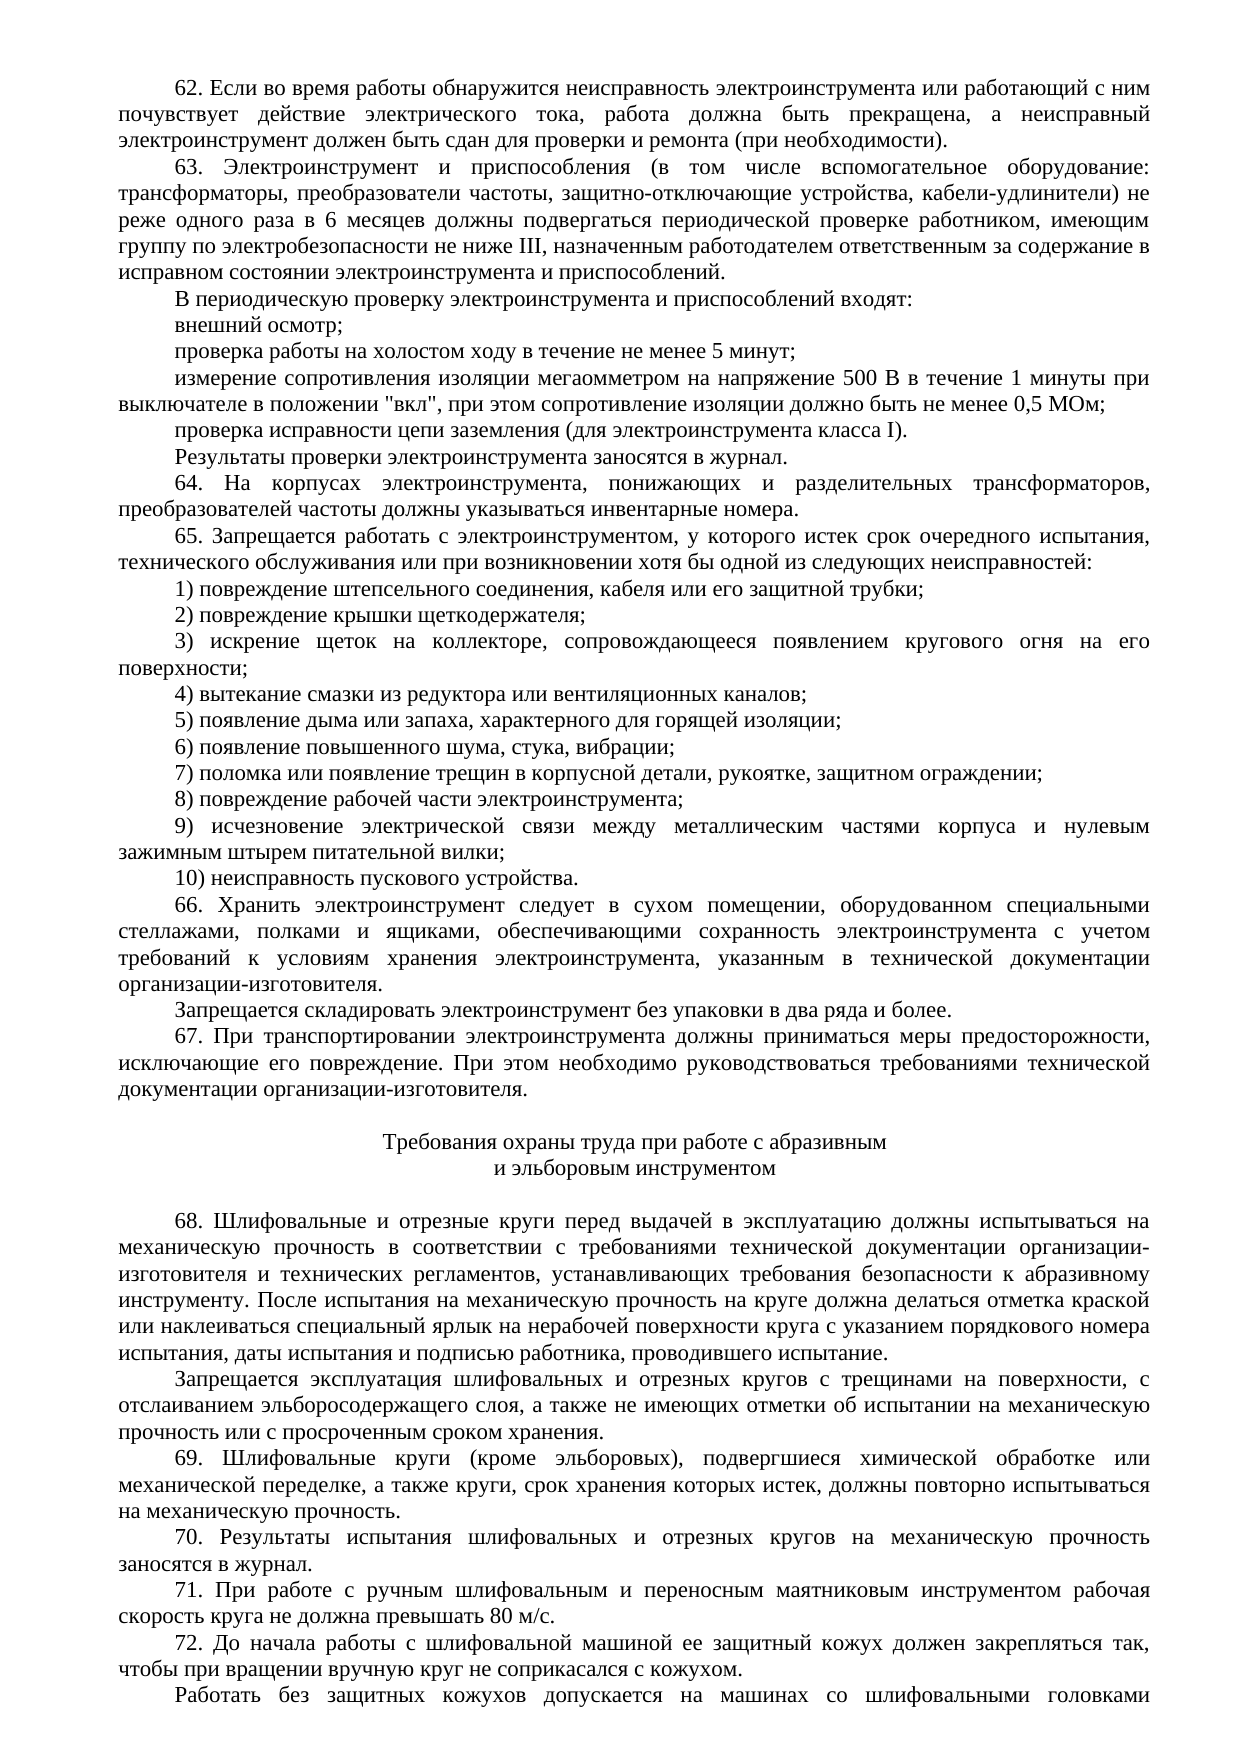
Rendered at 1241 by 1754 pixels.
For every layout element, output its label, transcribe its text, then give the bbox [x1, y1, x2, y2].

text внешний осмотр; [118, 311, 1152, 337]
text 70. Результаты испытания шлифовальных и отрезных кругов на механическую прочность заносятся в журнал. [118, 1523, 1152, 1576]
text проверка исправности цепи заземления (для электроинструмента класса I). [118, 416, 1152, 443]
text 63. Электроинструмент и приспособления (в том числе вспомогательное оборудование: трансформаторы, преобразователи частоты, защитно-отключающие устройства, кабели-удлинители) не реже одного раза в 6 месяцев должны подвергаться периодической проверке работником, имеющим группу по электробезопасности не ниже III, назначенным работодателем ответственным за содержание в исправном состоянии электроинструмента и приспособлений. [118, 153, 1152, 285]
text 64. На корпусах электроинструмента, понижающих и разделительных трансформаторов, преобразователей частоты должны указываться инвентарные номера. [118, 469, 1152, 522]
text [118, 1681, 1152, 1708]
text Запрещается складировать электроинструмент без упаковки в два ряда и более. [118, 996, 1152, 1023]
text 67. При транспортировании электроинструмента должны приниматься меры предосторожности, исключающие его повреждение. При этом необходимо руководствоваться требованиями технической документации организации-изготовителя. [118, 1023, 1152, 1102]
text 66. Хранить электроинструмент следует в сухом помещении, оборудованном специальными стеллажами, полками и ящиками, обеспечивающими сохранность электроинструмента с учетом требований к условиям хранения электроинструмента, указанным в технической документации организации-изготовителя. [118, 891, 1152, 996]
text 5) появление дыма или запаха, характерного для горящей изоляции; [118, 706, 1152, 733]
text Запрещается эксплуатация шлифовальных и отрезных кругов с трещинами на поверхности, с отслаиванием эльборосодержащего слоя, а также не имеющих отметки об испытании на механическую прочность или с просроченным сроком хранения. [118, 1365, 1152, 1444]
text 9) исчезновение электрической связи между металлическим частями корпуса и нулевым зажимным штырем питательной вилки; [118, 812, 1152, 864]
text 6) появление повышенного шума, стука, вибрации; [118, 733, 1152, 759]
text 71. При работе с ручным шлифовальным и переносным маятниковым инструментом рабочая скорость круга не должна превышать 80 м/с. [118, 1576, 1152, 1629]
text Результаты проверки электроинструмента заносятся в журнал. [118, 443, 1152, 469]
text измерение сопротивления изоляции мегаомметром на напряжение 500 В в течение 1 минуты при выключателе в положении "вкл", при этом сопротивление изоляции должно быть не менее 0,5 МОм; [118, 364, 1152, 416]
text 62. Если во время работы обнаружится неисправность электроинструмента или работающий с ним почувствует действие электрического тока, работа должна быть прекращена, а неисправный электроинструмент должен быть сдан для проверки и ремонта (при необходимости). [118, 74, 1152, 153]
text В периодическую проверку электроинструмента и приспособлений входят: [118, 285, 1152, 311]
text 2) повреждение крышки щеткодержателя; [118, 601, 1152, 627]
text 10) неисправность пускового устройства. [118, 864, 1152, 891]
text 1) повреждение штепсельного соединения, кабеля или его защитной трубки; [118, 574, 1152, 601]
text проверка работы на холостом ходу в течение не менее 5 минут; [118, 337, 1152, 364]
text 8) повреждение рабочей части электроинструмента; [118, 785, 1152, 812]
text 69. Шлифовальные круги (кроме эльборовых), подвергшиеся химической обработке или механической переделке, а также круги, срок хранения которых истек, должны повторно испытываться на механическую прочность. [118, 1444, 1152, 1523]
text Требования охраны труда при работе с абразивным [118, 1128, 1152, 1154]
text 68. Шлифовальные и отрезные круги перед выдачей в эксплуатацию должны испытываться на механическую прочность в соответствии с требованиями технической документации организации-изготовителя и технических регламентов, устанавливающих требования безопасности к абразивному инструменту. После испытания на механическую прочность на круге должна делаться отметка краской или наклеиваться специальный ярлык на нерабочей поверхности круга с указанием порядкового номера испытания, даты испытания и подписью работника, проводившего испытание. [118, 1207, 1152, 1365]
text 4) вытекание смазки из редуктора или вентиляционных каналов; [118, 680, 1152, 706]
text и эльборовым инструментом [118, 1154, 1152, 1181]
text 72. До начала работы с шлифовальной машиной ее защитный кожух должен закрепляться так, чтобы при вращении вручную круг не соприкасался с кожухом. [118, 1629, 1152, 1681]
text 7) поломка или появление трещин в корпусной детали, рукоятке, защитном ограждении; [118, 759, 1152, 785]
text 65. Запрещается работать с электроинструментом, у которого истек срок очередного испытания, технического обслуживания или при возникновении хотя бы одной из следующих неисправностей: [118, 522, 1152, 574]
text 3) искрение щеток на коллекторе, сопровождающееся появлением кругового огня на его поверхности; [118, 627, 1152, 680]
